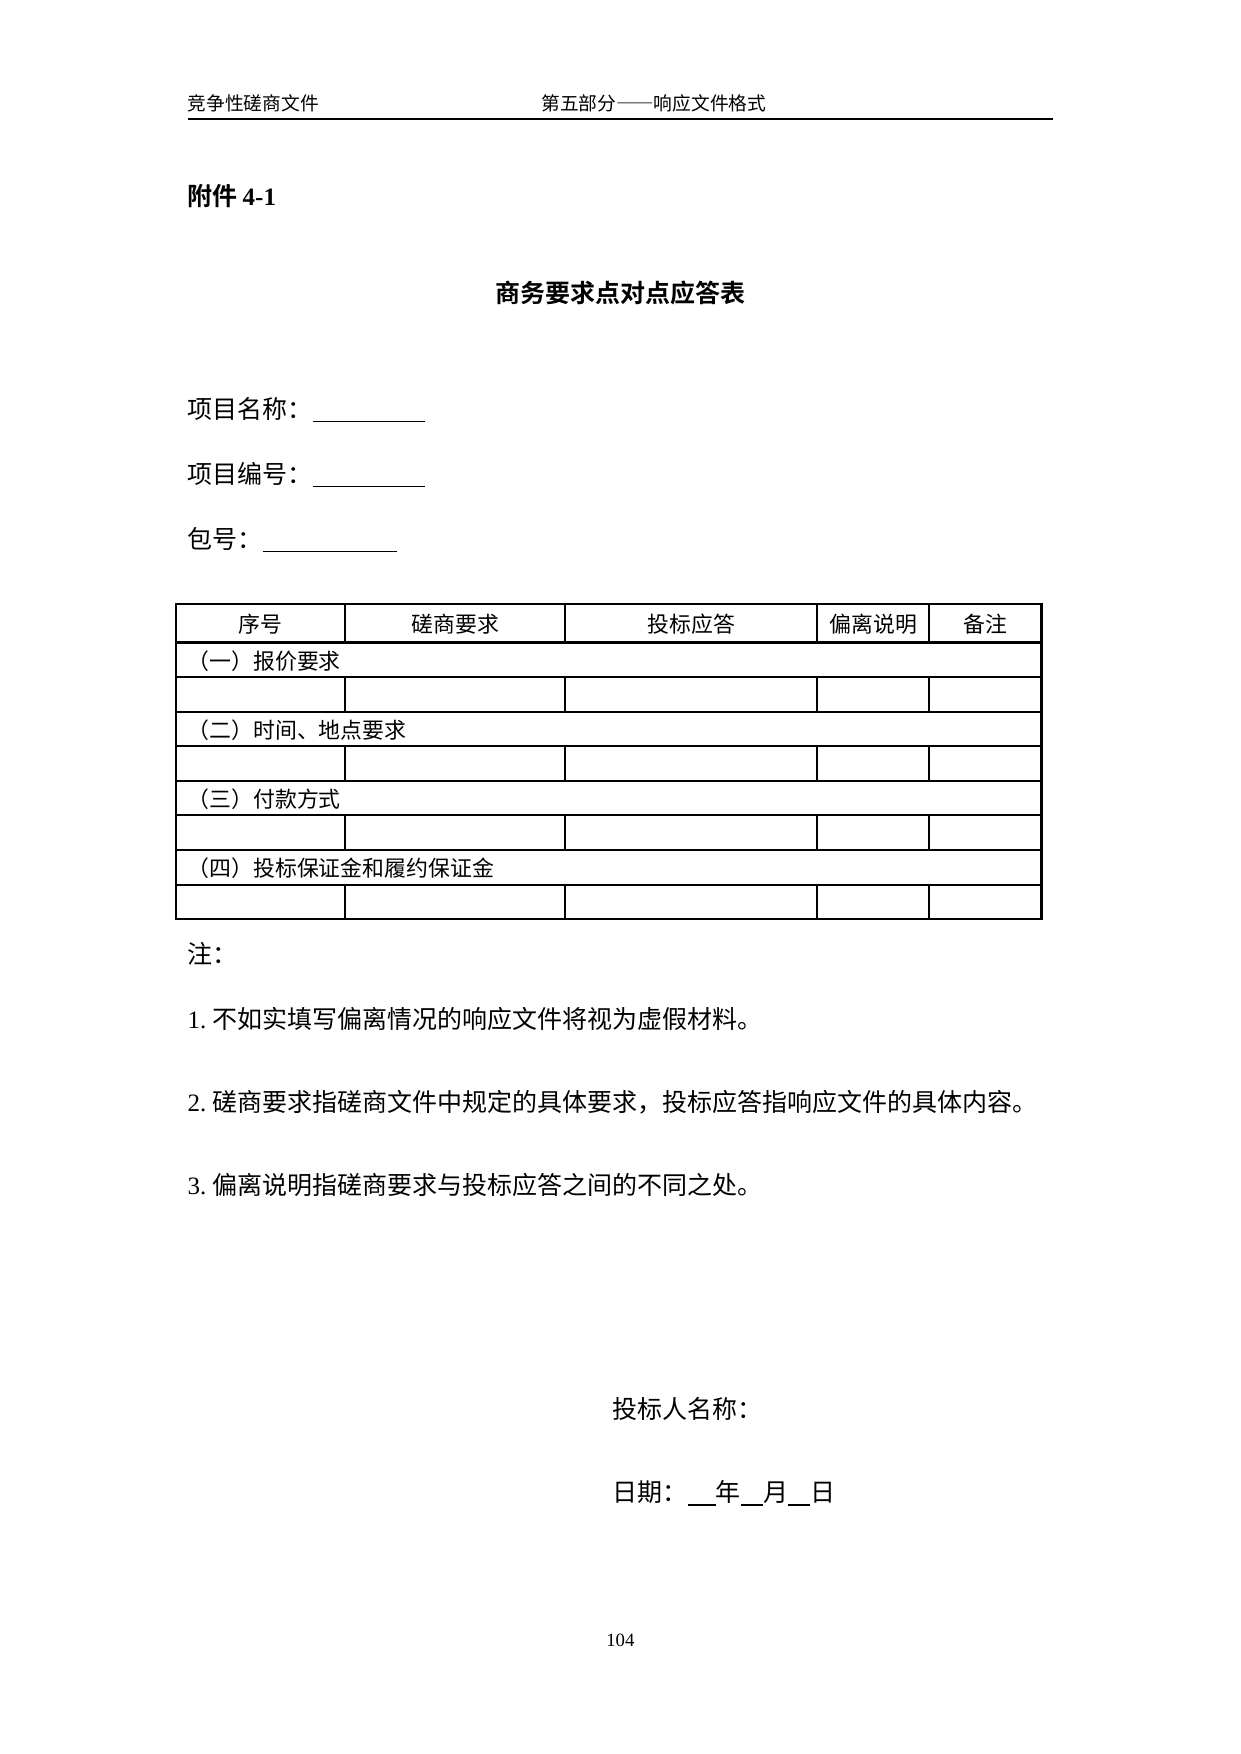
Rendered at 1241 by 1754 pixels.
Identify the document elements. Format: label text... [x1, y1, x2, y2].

table_header 偏离说明 [818, 605, 928, 641]
table_cell [346, 678, 564, 711]
table_cell [566, 886, 816, 918]
text 注： [187, 920, 1053, 985]
table_cell [818, 678, 928, 711]
text 1. 不如实填写偏离情况的响应文件将视为虚假材料。 [187, 985, 1053, 1050]
text 附件4-1 [187, 162, 1053, 227]
text 3. 偏离说明指磋商要求与投标应答之间的不同之处。 [187, 1151, 1053, 1216]
text 项目名称： [187, 375, 1053, 440]
table_cell [346, 816, 564, 849]
table_cell [177, 886, 344, 918]
table_cell [818, 816, 928, 849]
table_cell [930, 747, 1040, 780]
text 投标人名称： [187, 1375, 1053, 1440]
table_cell （四）投标保证金和履约保证金 [177, 851, 1040, 883]
table_cell [566, 678, 816, 711]
text 日期： 年 月 日 [187, 1458, 1053, 1523]
table_cell （三）付款方式 [177, 782, 1040, 814]
table_cell [566, 816, 816, 849]
table_header 序号 [177, 605, 344, 641]
table_header 备注 [930, 605, 1040, 641]
table_cell [177, 678, 344, 711]
table_cell [818, 886, 928, 918]
table_cell [346, 747, 564, 780]
table_cell [566, 747, 816, 780]
table_cell [930, 816, 1040, 849]
text 包号： [187, 505, 1053, 570]
text 商务要求点对点应答表 [187, 259, 1053, 324]
table_header 磋商要求 [346, 605, 564, 641]
text 项目编号： [187, 440, 1053, 505]
table_cell [930, 886, 1040, 918]
table_cell [930, 678, 1040, 711]
table_header 投标应答 [566, 605, 816, 641]
table_cell [177, 747, 344, 780]
table_cell （一）报价要求 [177, 644, 1040, 676]
table_cell [818, 747, 928, 780]
text 2. 磋商要求指磋商文件中规定的具体要求，投标应答指响应文件的具体内容。 [187, 1068, 1053, 1133]
table_cell [346, 886, 564, 918]
table_cell （二）时间、地点要求 [177, 713, 1040, 745]
table_cell [177, 816, 344, 849]
